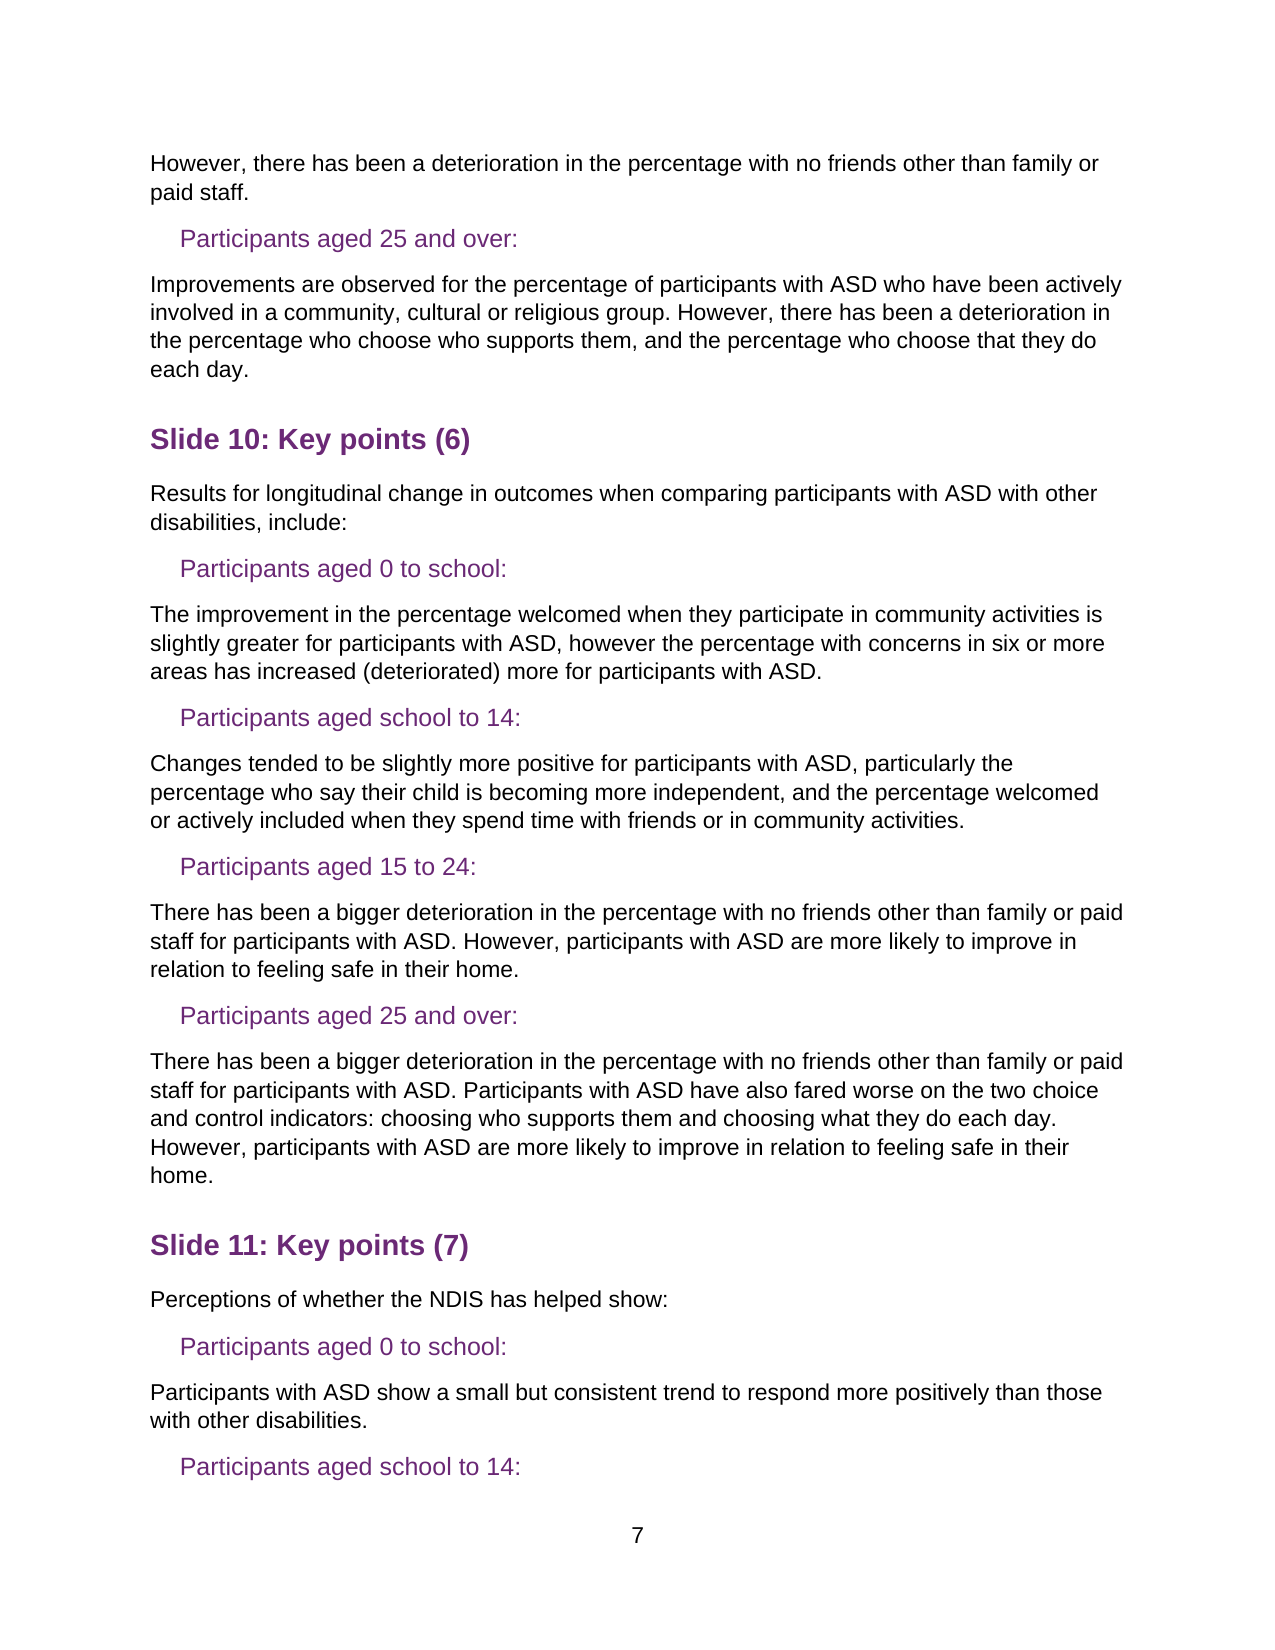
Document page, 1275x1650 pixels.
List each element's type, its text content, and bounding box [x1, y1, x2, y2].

text Perceptions of whether the NDIS has helped show: [150, 1286, 1125, 1313]
text The improvement in the percentage welcomed when they participate in community activities is slightly greater for participants with ASD, however the percentage with concerns in six or more areas has increased (deteriorated) more for participants with ASD. [150, 601, 1125, 684]
subtitle Participants aged 0 to school: [179, 1332, 1125, 1360]
subtitle Participants aged 0 to school: [179, 554, 1125, 583]
text Participants with ASD show a small but consistent trend to respond more positively than those with other disabilities. [150, 1379, 1125, 1433]
subtitle Participants aged school to 14: [179, 703, 1125, 732]
subtitle Participants aged 25 and over: [179, 223, 1125, 252]
text Improvements are observed for the percentage of participants with ASD who have been actively involved in a community, cultural or religious group. However, there has been a deterioration in the percentage who choose who supports them, and the percentage who choose that they do each day. [150, 271, 1125, 382]
text Results for longitudinal change in outcomes when comparing participants with ASD with other disabilities, include: [150, 480, 1125, 535]
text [150, 150, 1125, 205]
subtitle Participants aged 15 to 24: [179, 852, 1125, 881]
subtitle Slide 10: Key points (6) [150, 422, 1125, 455]
text There has been a bigger deterioration in the percentage with no friends other than family or paid staff for participants with ASD. Participants with ASD have also fared worse on the two choice and control indicators: choosing who supports them and choosing what they do each day. However, participants with ASD are more likely to improve in relation to feeling safe in their home. [150, 1048, 1125, 1188]
subtitle Participants aged 25 and over: [179, 1001, 1125, 1030]
subtitle Slide 11: Key points (7) [150, 1228, 1125, 1261]
text There has been a bigger deterioration in the percentage with no friends other than family or paid staff for participants with ASD. However, participants with ASD are more likely to improve in relation to feeling safe in their home. [150, 899, 1125, 982]
text Changes tended to be slightly more positive for participants with ASD, particularly the percentage who say their child is becoming more independent, and the percentage welcomed or actively included when they spend time with friends or in community activities. [150, 750, 1125, 833]
subtitle Participants aged school to 14: [179, 1452, 1125, 1481]
